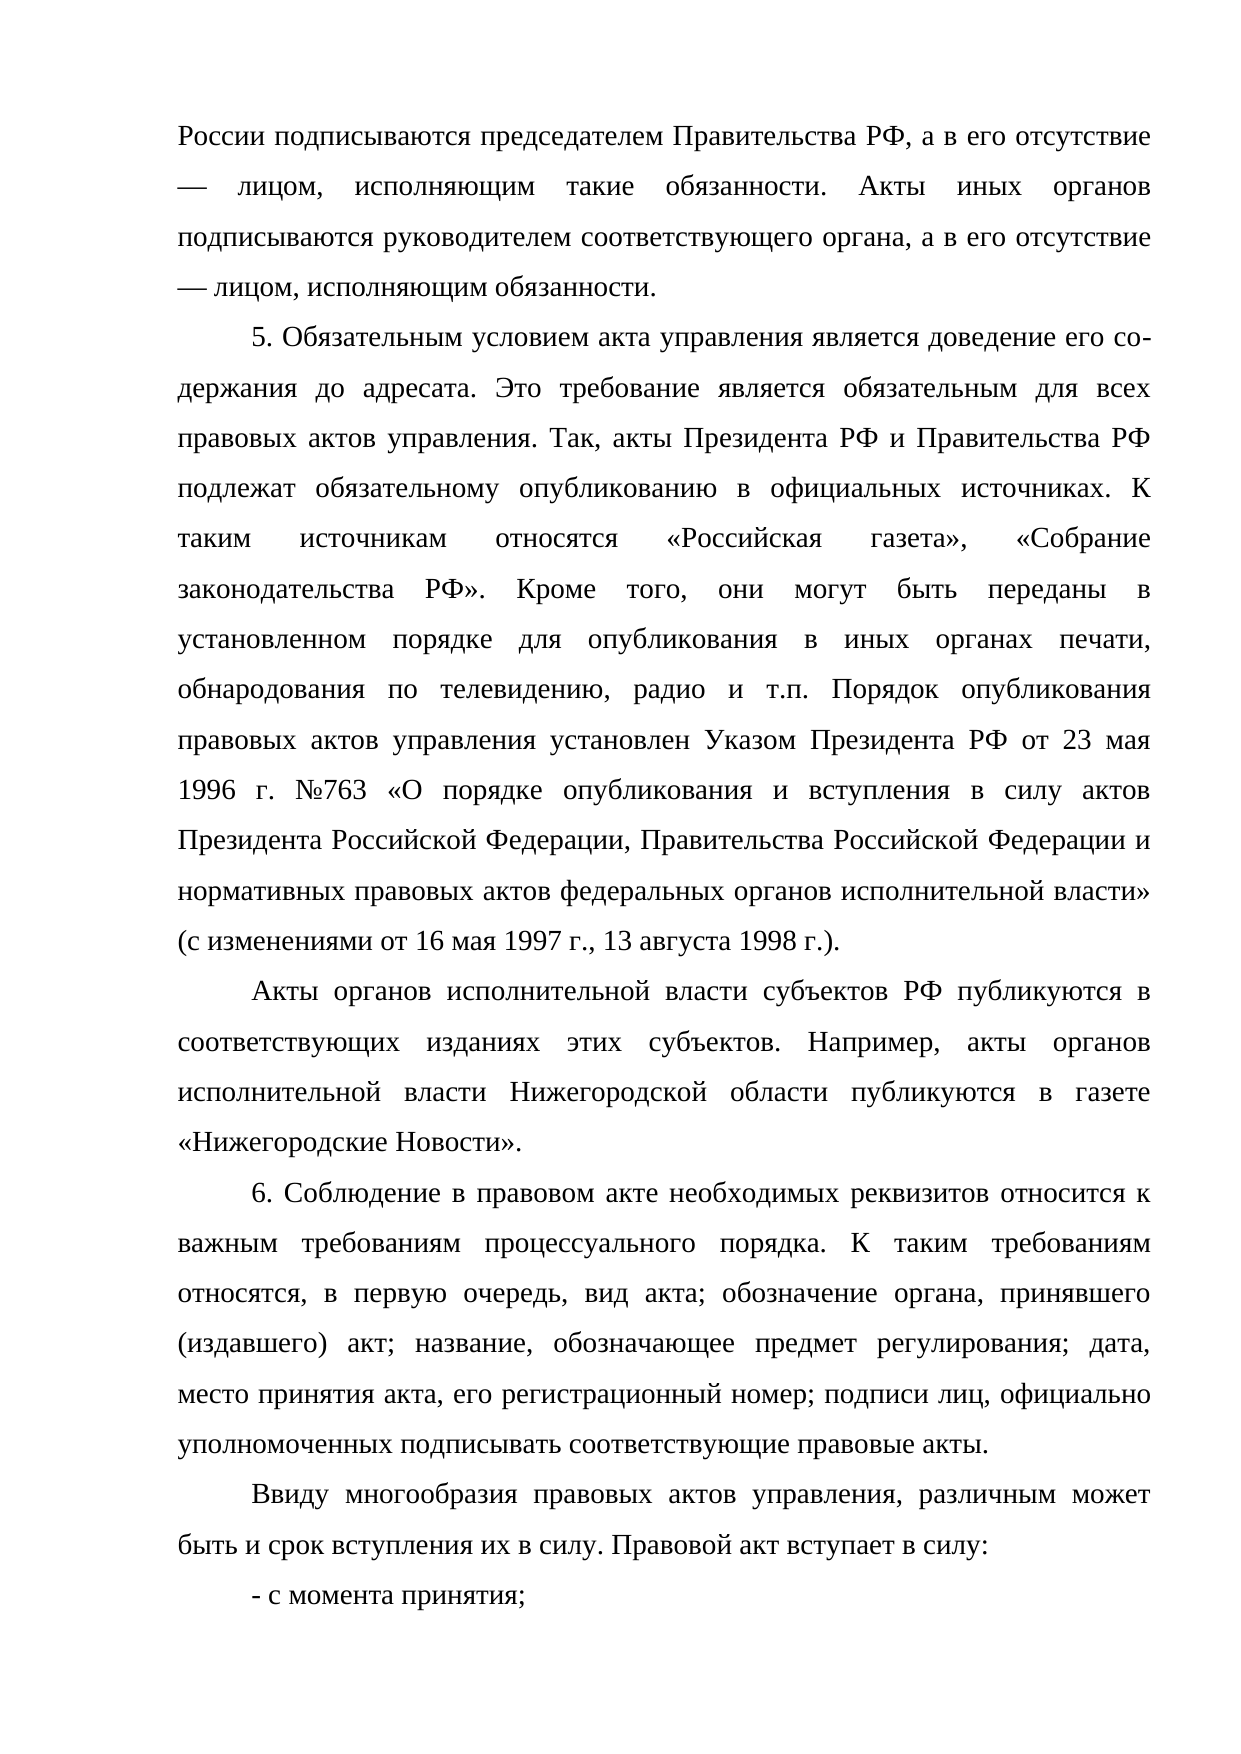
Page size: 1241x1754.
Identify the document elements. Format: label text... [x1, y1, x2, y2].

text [177, 118, 1152, 303]
text 6. Соблюдение в правовом акте необходимых реквизитов относится к важным требованиям процессуального порядка. К таким требованиям относятся, в первую очередь, вид акта; обозначение органа, принявшего (издавшего) акт; название, обозначающее предмет регулирования; дата, место принятия акта, его регистрационный номер; подписи лиц, официально уполномоченных подписывать соответствующие правовые акты. [177, 1175, 1152, 1460]
text 5. Обязательным условием акта управления является доведение его содержания до адресата. Это требование является обязательным для всех правовых актов управления. Так, акты Президента РФ и Правительства РФ подлежат обязательному опубликованию в официальных источниках. К таким источникам относятся «Российская газета», «Собрание законодательства РФ». Кроме того, они могут быть переданы в установленном порядке для опубликования в иных органах печати, обнародования по телевидению, радио и т.п. Порядок опубликования правовых актов управления установлен Указом Президента РФ от 23 мая 1996 г. №763 «О порядке опубликования и вступления в силу актов Президента Российской Федерации, Правительства Российской Федерации и нормативных правовых актов федеральных органов исполнительной власти» (с изменениями от 16 мая 1997 г., 13 августа 1998 г.). [177, 319, 1152, 957]
text Акты органов исполнительной власти субъектов РФ публикуются в соответствующих изданиях этих субъектов. Например, акты органов исполнительной власти Нижегородской области публикуются в газете «Нижегородские Новости». [177, 973, 1152, 1158]
text Ввиду многообразия правовых актов управления, различным может быть и срок вступления их в силу. Правовой акт вступает в силу: [177, 1477, 1152, 1560]
text - с момента принятия; [177, 1577, 1152, 1611]
